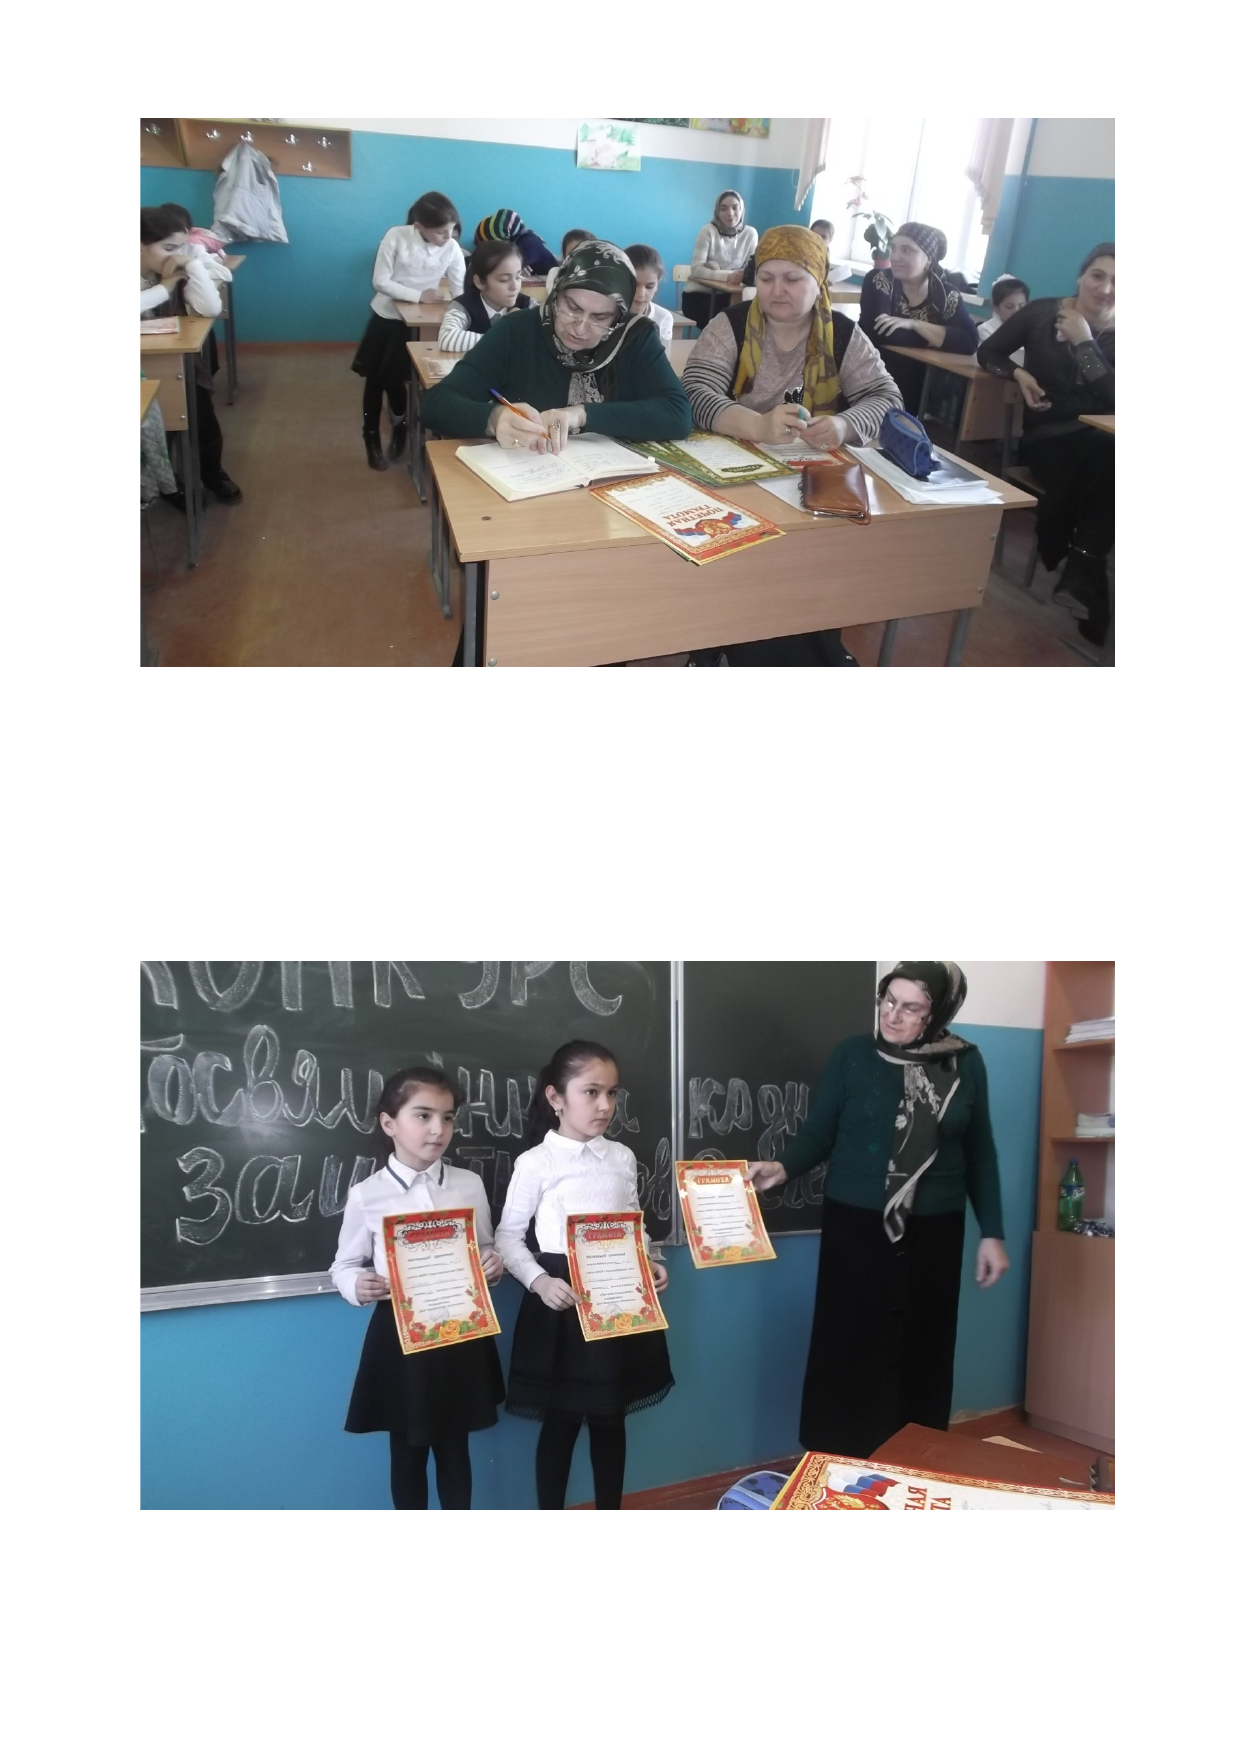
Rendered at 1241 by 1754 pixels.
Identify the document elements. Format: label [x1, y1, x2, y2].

picture [140, 961, 1115, 1510]
picture [140, 118, 1115, 667]
